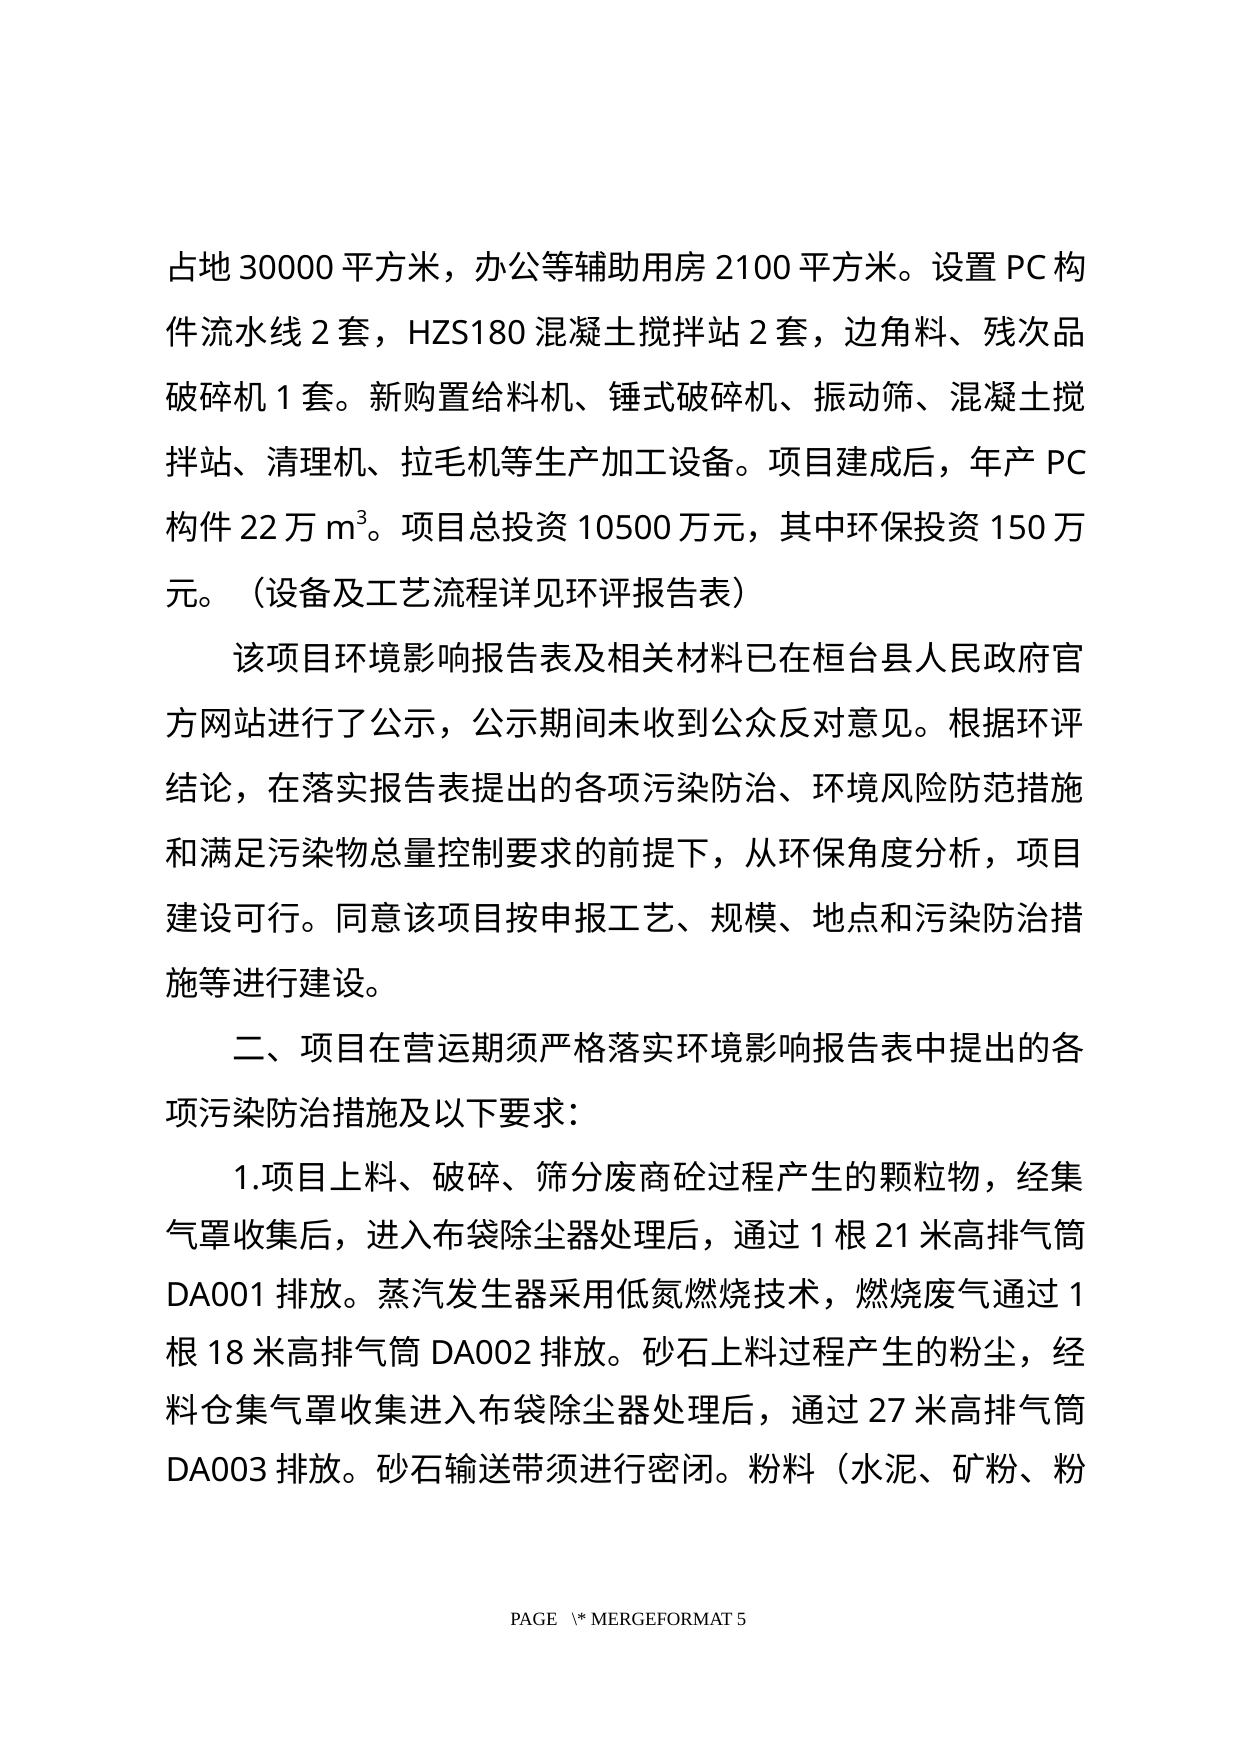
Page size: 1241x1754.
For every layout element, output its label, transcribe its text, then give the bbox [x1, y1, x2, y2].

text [165, 1143, 1087, 1493]
text 二、项目在营运期须严格落实环境影响报告表中提出的各项污染防治措施及以下要求： [165, 1013, 1087, 1143]
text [165, 233, 1087, 623]
text 该项目环境影响报告表及相关材料已在桓台县人民政府官方网站进行了公示，公示期间未收到公众反对意见。根据环评结论，在落实报告表提出的各项污染防治、环境风险防范措施和满足污染物总量控制要求的前提下，从环保角度分析，项目建设可行。同意该项目按申报工艺、规模、地点和污染防治措施等进行建设。 [165, 623, 1087, 1013]
